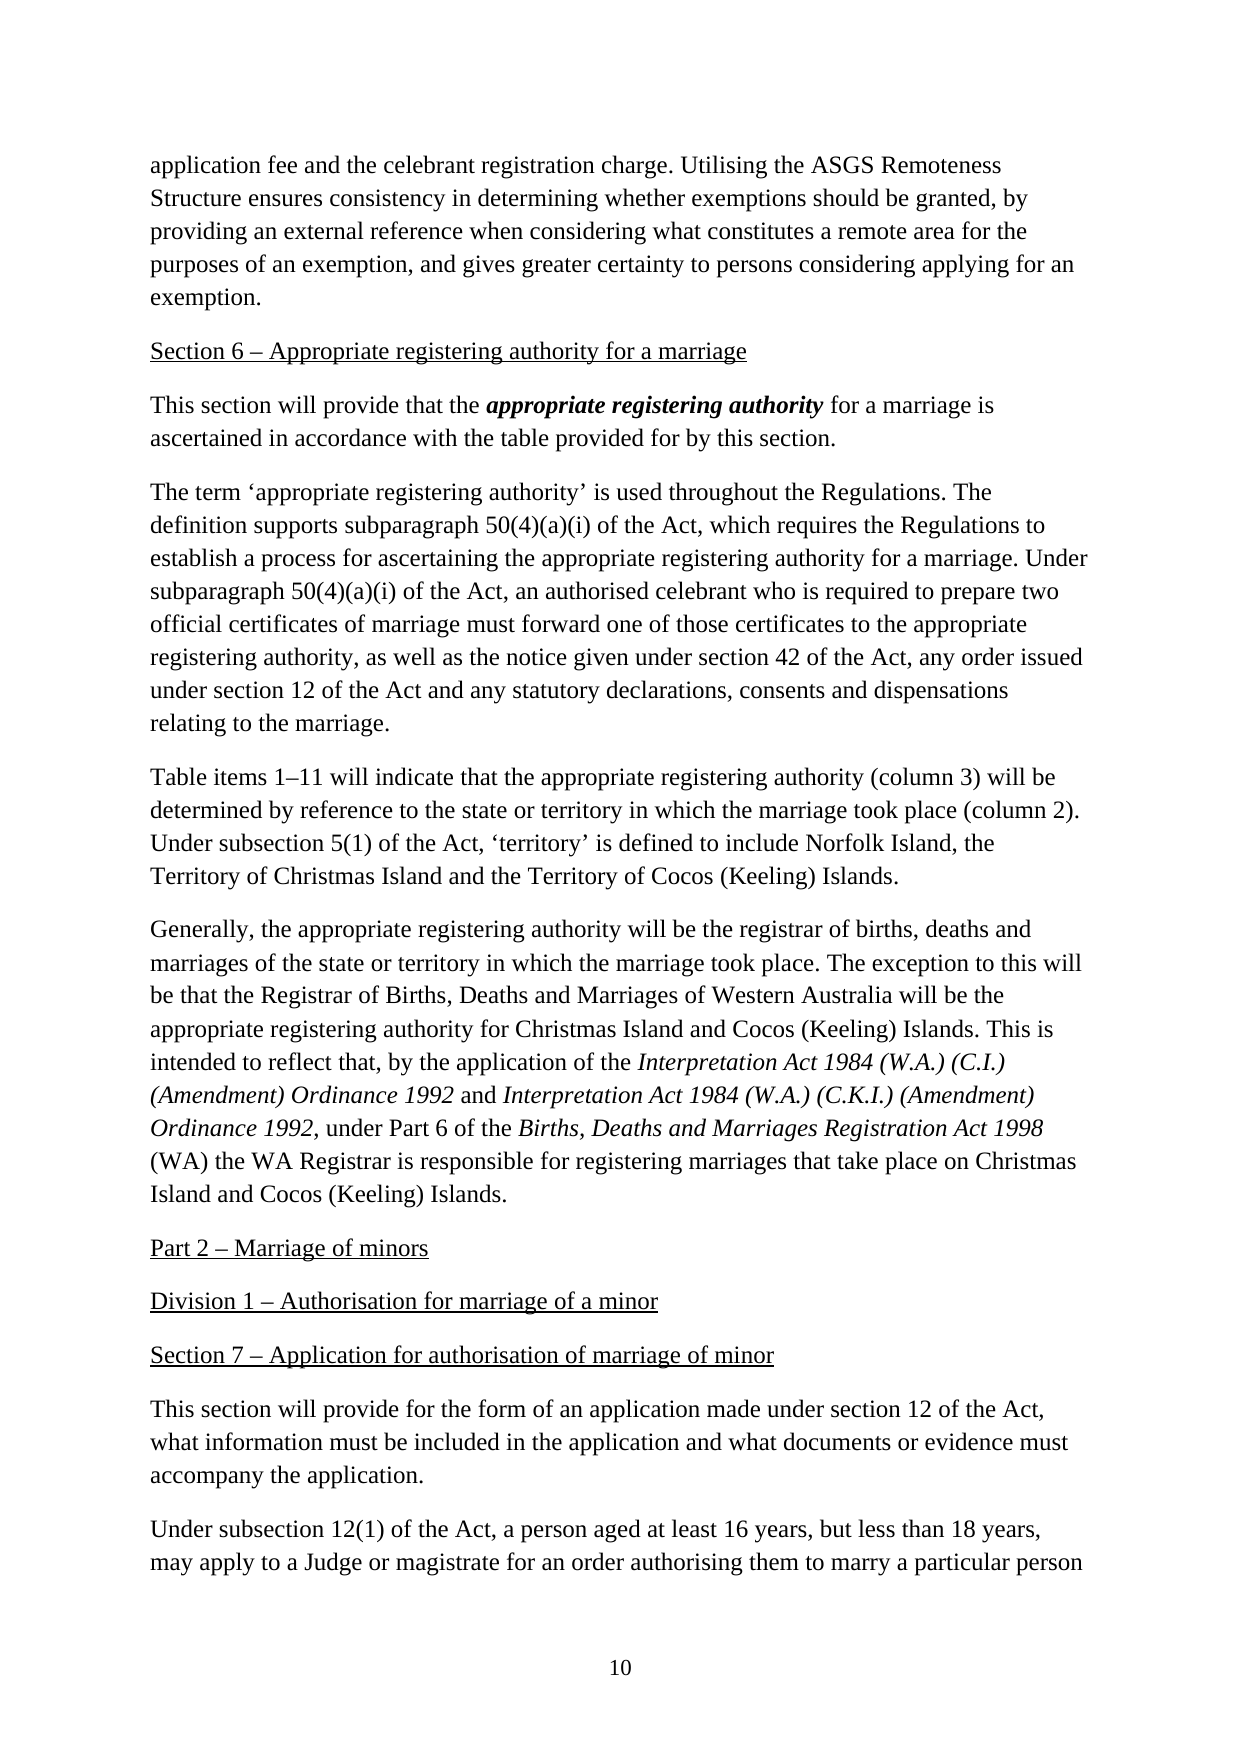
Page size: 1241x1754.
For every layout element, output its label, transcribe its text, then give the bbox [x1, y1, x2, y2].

text Generally, the appropriate registering authority will be the registrar of births, deaths and marriages of the state or territory in which the marriage took place. The exception to this will be that the Registrar of Births, Deaths and Marriages of Western Australia will be the appropriate registering authority for Christmas Island and Cocos (Keeling) Islands. This is intended to reflect that, by the application of the Interpretation Act 1984 (W.A.) (C.I.) (Amendment) Ordinance 1992 and Interpretation Act 1984 (W.A.) (C.K.I.) (Amendment) Ordinance 1992, under Part 6 of the Births, Deaths and Marriages Registration Act 1998 (WA) the WA Registrar is responsible for registering marriages that take place on Christmas Island and Cocos (Keeling) Islands. [150, 914, 1090, 1207]
subtitle Part 2 – Marriage of minors [150, 1233, 1090, 1261]
text The term ‘appropriate registering authority’ is used throughout the Regulations. The definition supports subparagraph 50(4)(a)(i) of the Act, which requires the Regulations to establish a process for ascertaining the appropriate registering authority for a marriage. Under subparagraph 50(4)(a)(i) of the Act, an authorised celebrant who is required to prepare two official certificates of marriage must forward one of those certificates to the appropriate registering authority, as well as the notice given under section 42 of the Act, any order issued under section 12 of the Act and any statutory declarations, consents and dispensations relating to the marriage. [150, 477, 1090, 737]
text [150, 1514, 1090, 1576]
subtitle Division 1 – Authorisation for marriage of a minor [150, 1286, 1090, 1315]
text This section will provide for the form of an application made under section 12 of the Act, what information must be included in the application and what documents or evidence must accompany the application. [150, 1394, 1090, 1489]
text Table items 1–11 will indicate that the appropriate registering authority (column 3) will be determined by reference to the state or territory in which the marriage took place (column 2). Under subsection 5(1) of the Act, ‘territory’ is defined to include Norfolk Island, the Territory of Christmas Island and the Territory of Cocos (Keeling) Islands. [150, 762, 1090, 889]
subtitle Section 7 – Application for authorisation of marriage of minor [150, 1340, 1090, 1369]
text This section will provide that the appropriate registering authority for a marriage is ascertained in accordance with the table provided for by this section. [150, 390, 1090, 452]
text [150, 150, 1090, 311]
subtitle Section 6 – Appropriate registering authority for a marriage [150, 336, 1090, 365]
